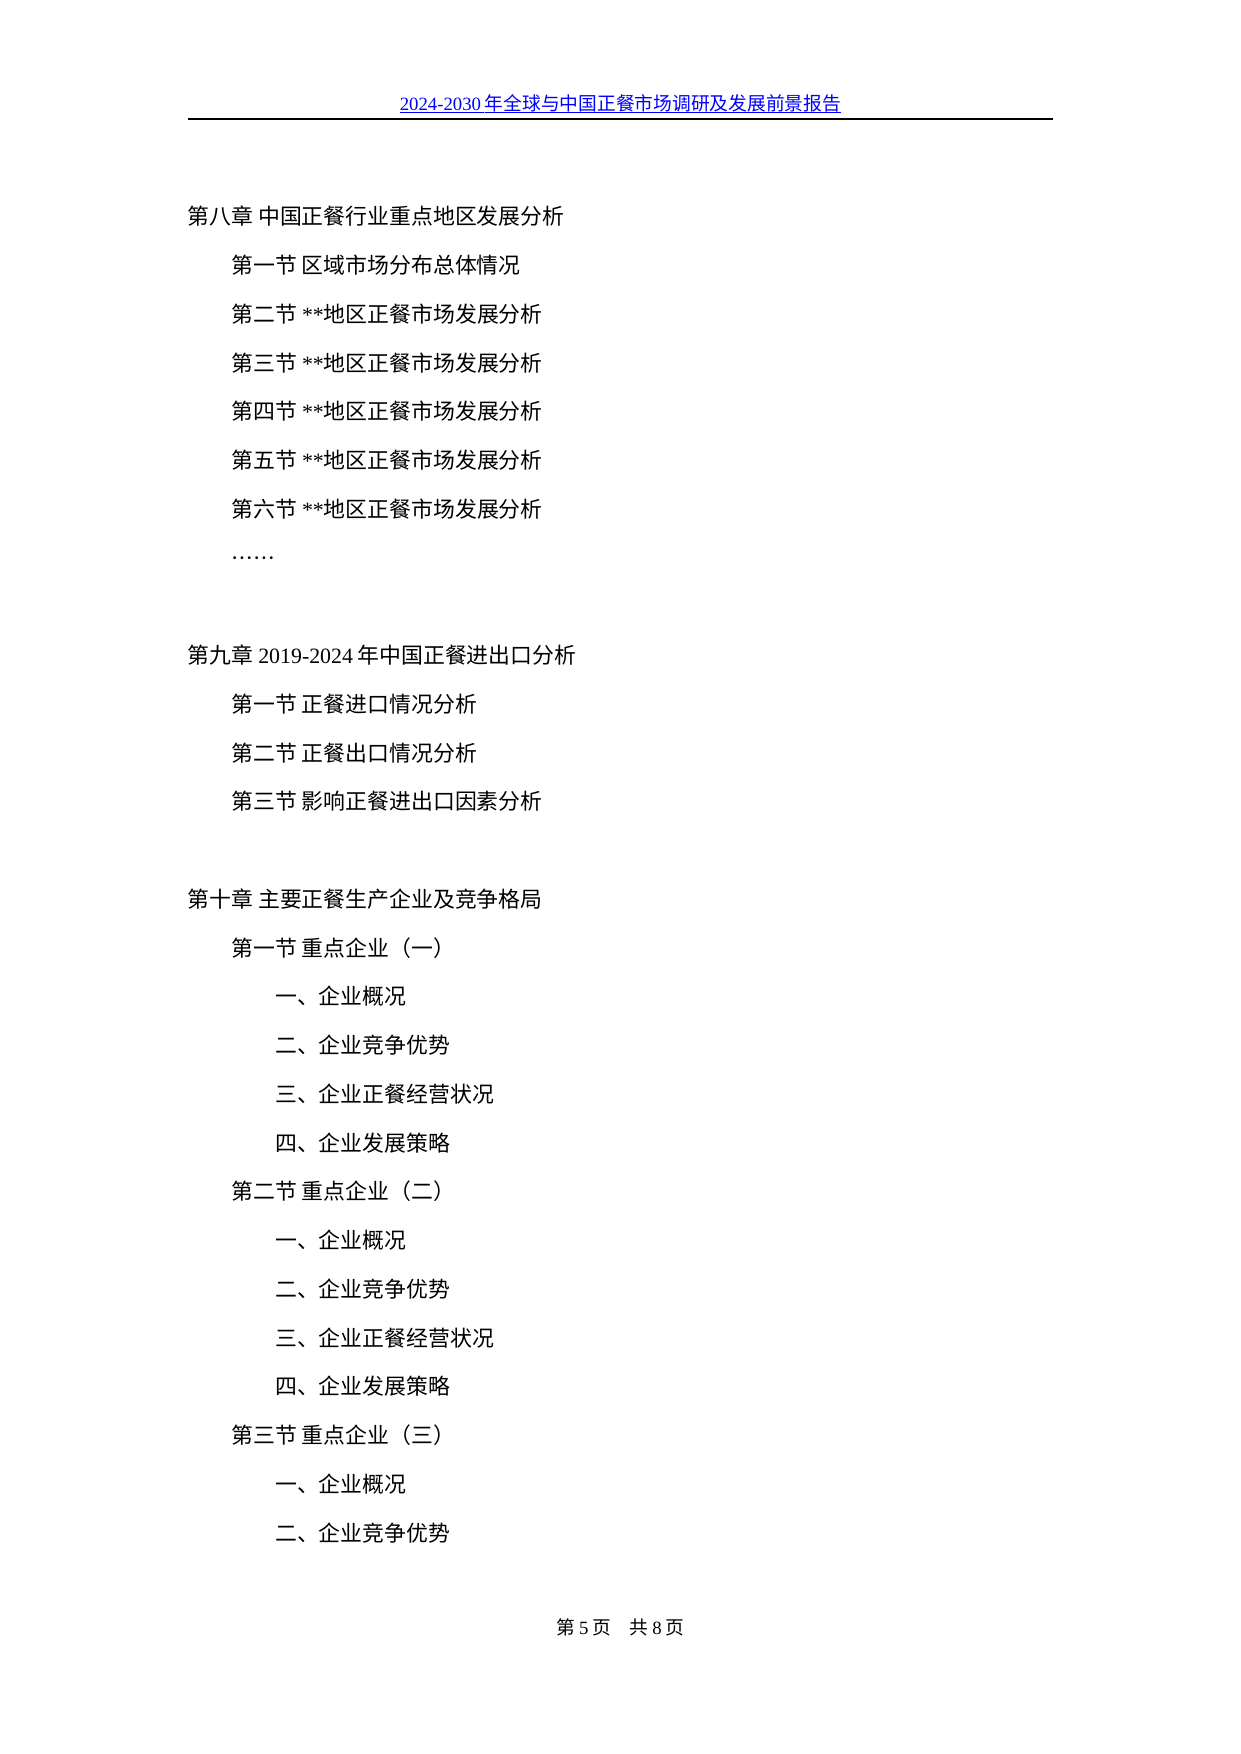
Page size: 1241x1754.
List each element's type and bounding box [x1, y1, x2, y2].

text [187, 150, 1053, 1548]
